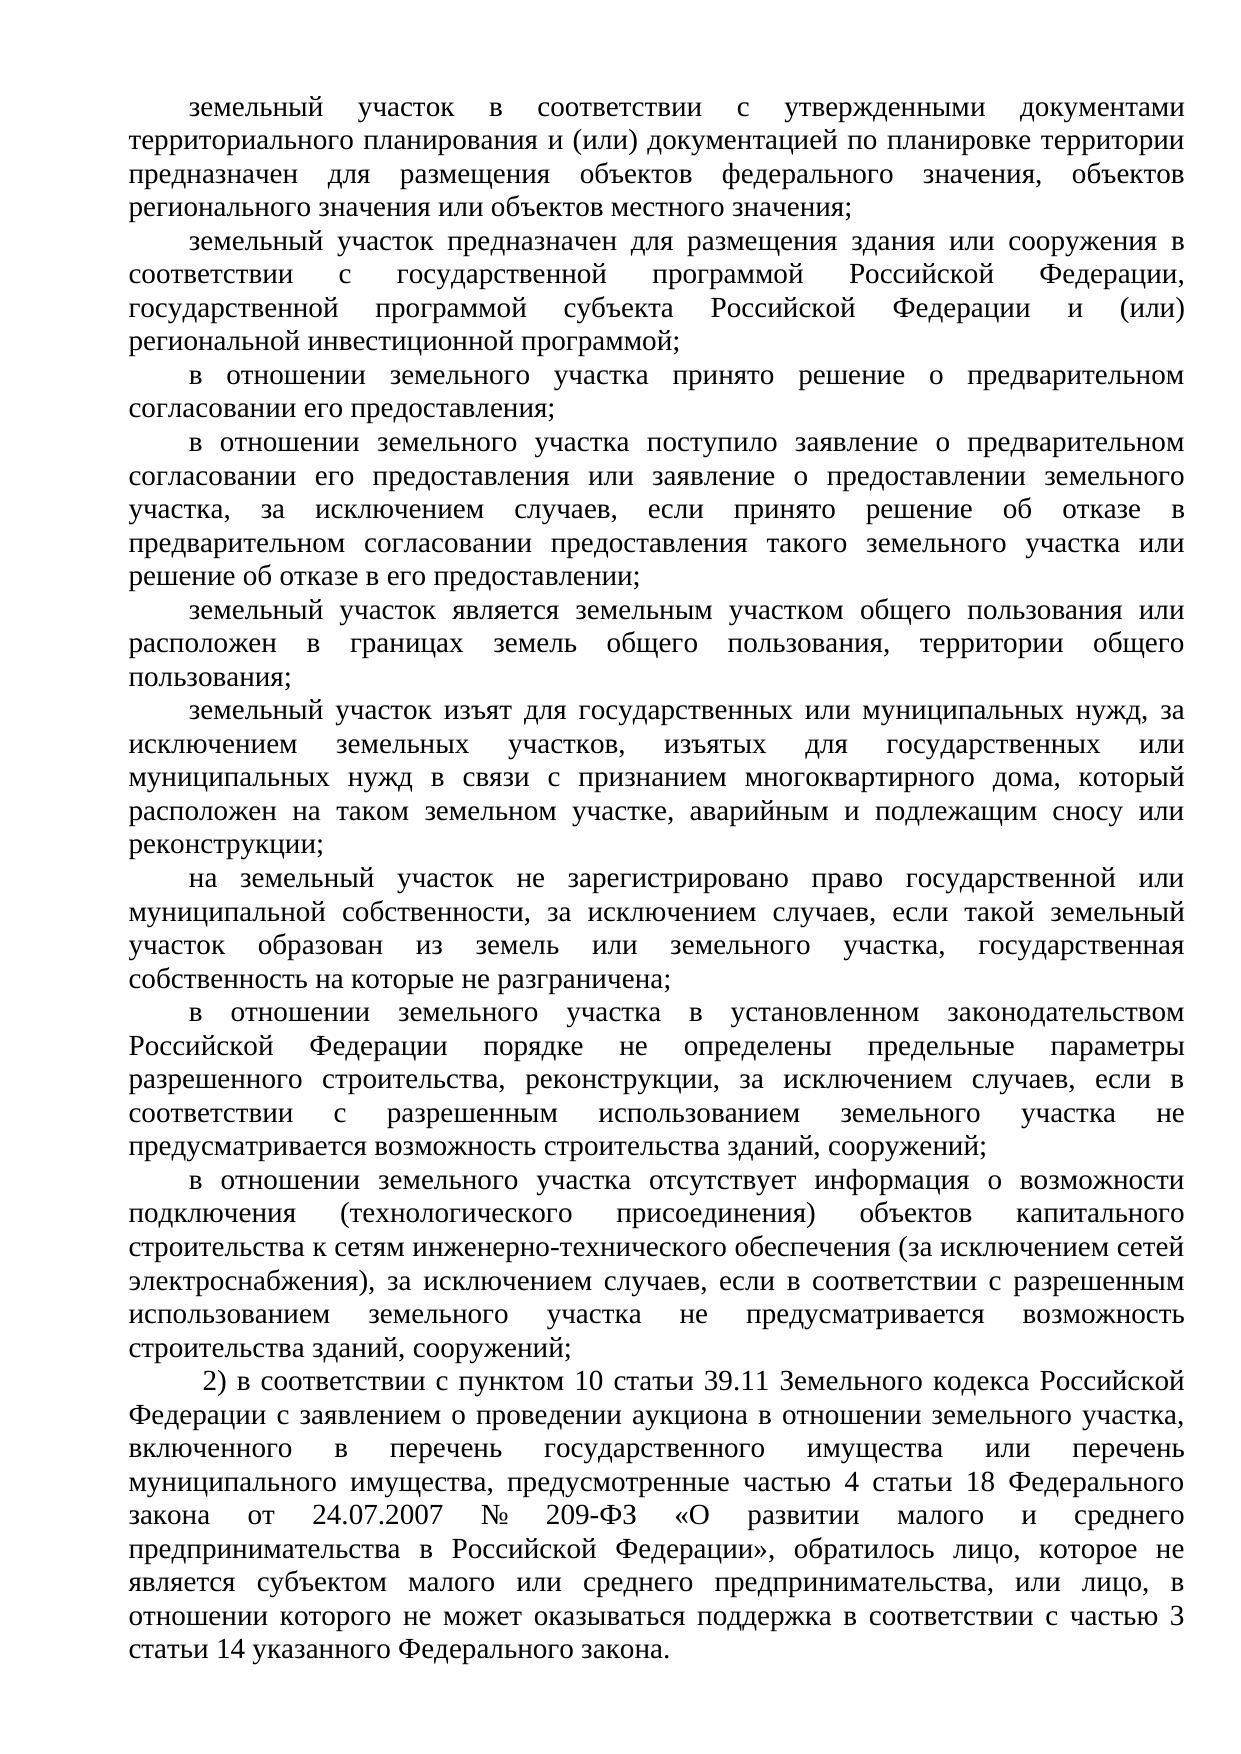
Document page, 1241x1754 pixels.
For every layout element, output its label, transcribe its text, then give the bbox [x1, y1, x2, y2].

text в отношении земельного участка в установленном законодательством Российской Федерации порядке не определены предельные параметры разрешенного строительства, реконструкции, за исключением случаев, если в соответствии с разрешенным использованием земельного участка не предусматривается возможность строительства зданий, сооружений; [128, 994, 1186, 1162]
text земельный участок является земельным участком общего пользования или расположен в границах земель общего пользования, территории общего пользования; [128, 592, 1186, 692]
text земельный участок в соответствии с утвержденными документами территориального планирования и (или) документацией по планировке территории предназначен для размещения объектов федерального значения, объектов регионального значения или объектов местного значения; [128, 89, 1186, 223]
text в отношении земельного участка отсутствует информация о возможности подключения (технологического присоединения) объектов капитального строительства к сетям инженерно-технического обеспечения (за исключением сетей электроснабжения), за исключением случаев, если в соответствии с разрешенным использованием земельного участка не предусматривается возможность строительства зданий, сооружений; [128, 1162, 1186, 1363]
text на земельный участок не зарегистрировано право государственной или муниципальной собственности, за исключением случаев, если такой земельный участок образован из земель или земельного участка, государственная собственность на которые не разграничена; [128, 860, 1186, 994]
text земельный участок предназначен для размещения здания или сооружения в соответствии с государственной программой Российской Федерации, государственной программой субъекта Российской Федерации и (или) региональной инвестиционной программой; [128, 223, 1186, 357]
text 2) в соответствии с пунктом 10 статьи 39.11 Земельного кодекса Российской Федерации с заявлением о проведении аукциона в отношении земельного участка, включенного в перечень государственного имущества или перечень муниципального имущества, предусмотренные частью 4 статьи 18 Федерального закона от 24.07.2007 № 209-ФЗ «О развитии малого и среднего предпринимательства в Российской Федерации», обратилось лицо, которое не является субъектом малого или среднего предпринимательства, или лицо, в отношении которого не может оказываться поддержка в соответствии с частью 3 статьи 14 указанного Федерального закона. [128, 1363, 1186, 1665]
text земельный участок изъят для государственных или муниципальных нужд, за исключением земельных участков, изъятых для государственных или муниципальных нужд в связи с признанием многоквартирного дома, который расположен на таком земельном участке, аварийным и подлежащим сносу или реконструкции; [128, 692, 1186, 860]
text в отношении земельного участка принято решение о предварительном согласовании его предоставления; [128, 357, 1186, 424]
text в отношении земельного участка поступило заявление о предварительном согласовании его предоставления или заявление о предоставлении земельного участка, за исключением случаев, если принято решение об отказе в предварительном согласовании предоставления такого земельного участка или решение об отказе в его предоставлении; [128, 424, 1186, 592]
